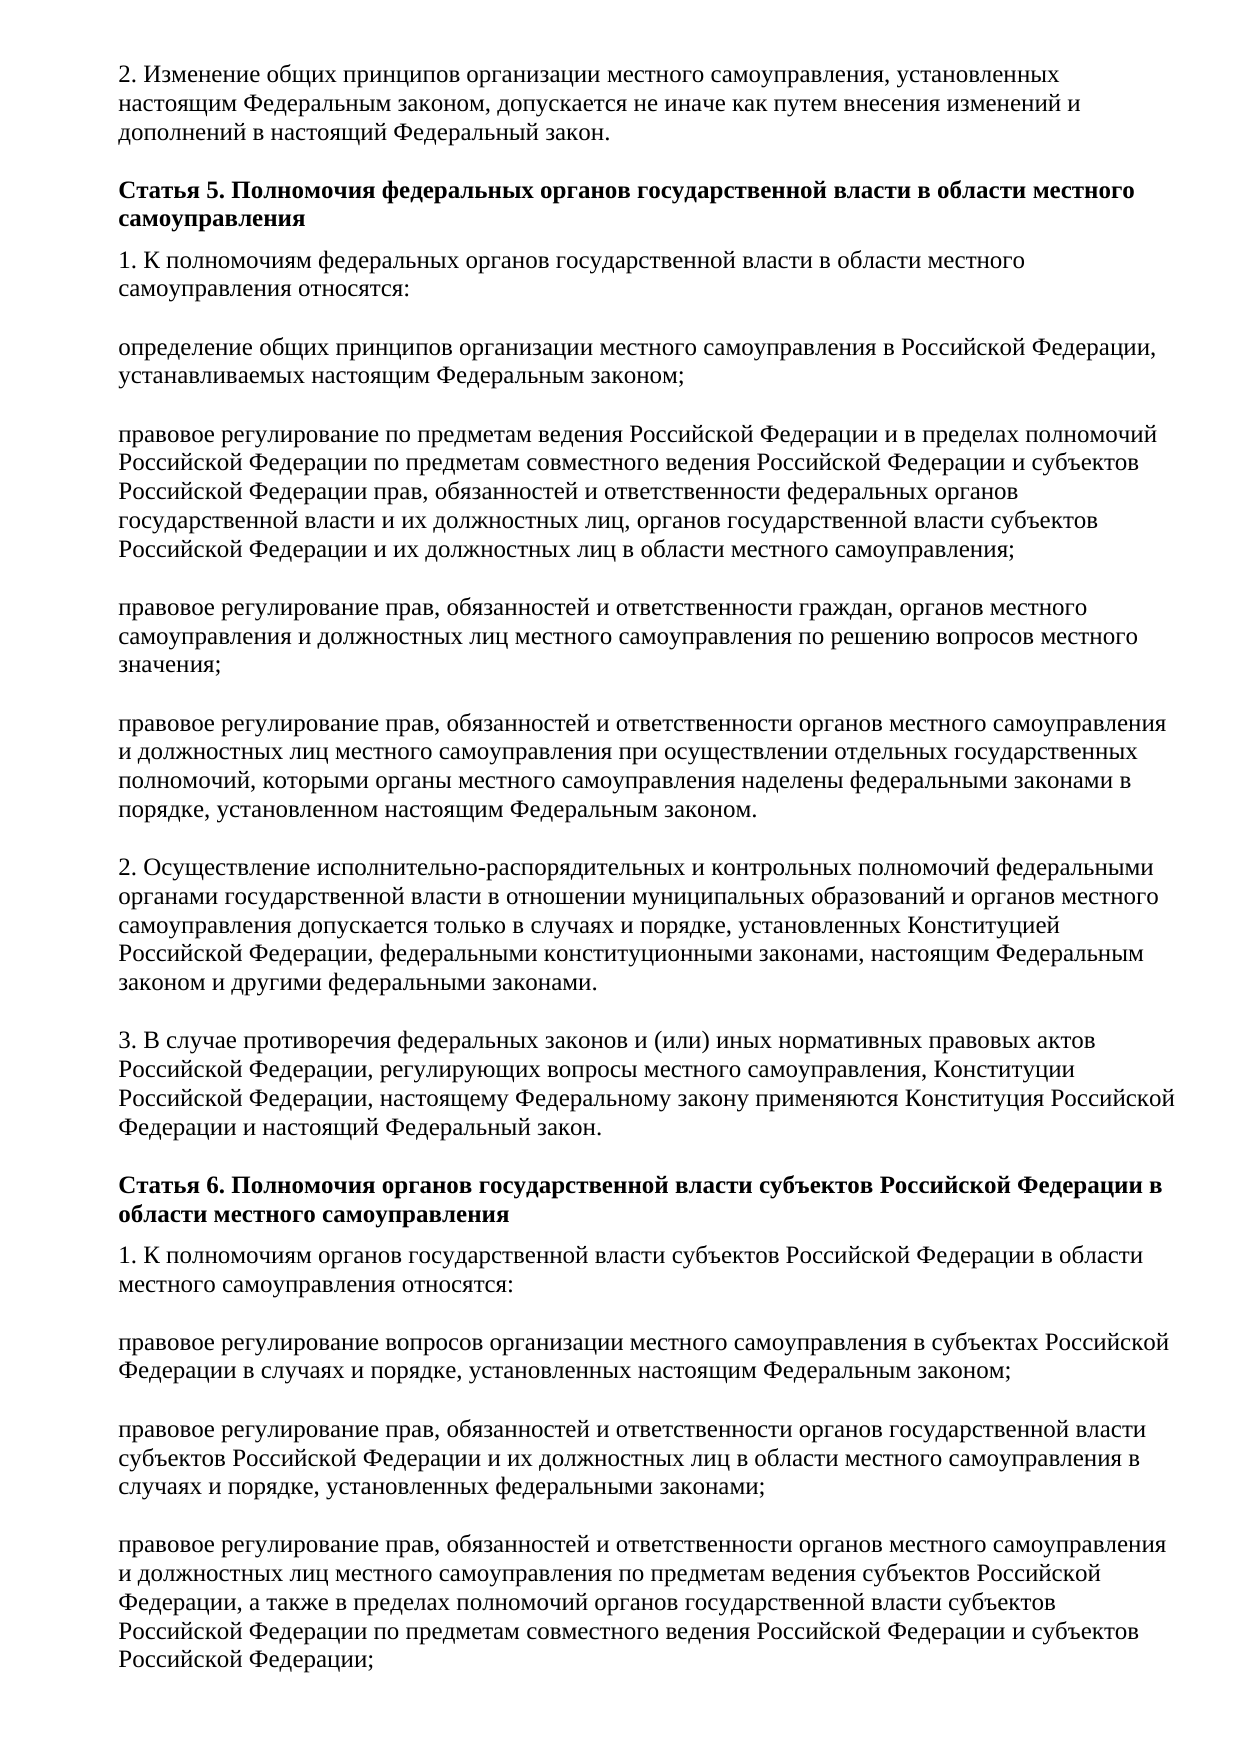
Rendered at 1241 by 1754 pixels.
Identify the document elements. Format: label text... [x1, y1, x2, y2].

text правовое регулирование вопросов организации местного самоуправления в субъектах Российской Федерации в случаях и порядке, установленных настоящим Федеральным законом; [118, 1327, 1181, 1384]
text определение общих принципов организации местного самоуправления в Российской Федерации, устанавливаемых настоящим Федеральным законом; [118, 332, 1181, 389]
text 1. К полномочиям федеральных органов государственной власти в области местного самоуправления относятся: [118, 245, 1181, 302]
text 2. Осуществление исполнительно-распорядительных и контрольных полномочий федеральными органами государственной власти в отношении муниципальных образований и органов местного самоуправления допускается только в случаях и порядке, установленных Конституцией Российской Федерации, федеральными конституционными законами, настоящим Федеральным законом и другими федеральными законами. [118, 852, 1181, 996]
text 1. К полномочиям органов государственной власти субъектов Российской Федерации в области местного самоуправления относятся: [118, 1240, 1181, 1297]
text правовое регулирование прав, обязанностей и ответственности органов местного самоуправления и должностных лиц местного самоуправления по предметам ведения субъектов Российской Федерации, а также в пределах полномочий органов государственной власти субъектов Российской Федерации по предметам совместного ведения Российской Федерации и субъектов Российской Федерации; [118, 1529, 1181, 1673]
text правовое регулирование прав, обязанностей и ответственности органов государственной власти субъектов Российской Федерации и их должностных лиц в области местного самоуправления в случаях и порядке, установленных федеральными законами; [118, 1414, 1181, 1500]
text 3. В случае противоречия федеральных законов и (или) иных нормативных правовых актов Российской Федерации, регулирующих вопросы местного самоуправления, Конституции Российской Федерации, настоящему Федеральному закону применяются Конституция Российской Федерации и настоящий Федеральный закон. [118, 1025, 1181, 1140]
text 2. Изменение общих принципов организации местного самоуправления, установленных настоящим Федеральным законом, допускается не иначе как путем внесения изменений и дополнений в настоящий Федеральный закон. [118, 59, 1181, 145]
subtitle Статья 5. Полномочия федеральных органов государственной власти в области местного самоуправления [118, 175, 1181, 232]
text правовое регулирование прав, обязанностей и ответственности граждан, органов местного самоуправления и должностных лиц местного самоуправления по решению вопросов местного значения; [118, 592, 1181, 678]
subtitle Статья 6. Полномочия органов государственной власти субъектов Российской Федерации в области местного самоуправления [118, 1170, 1181, 1227]
text правовое регулирование прав, обязанностей и ответственности органов местного самоуправления и должностных лиц местного самоуправления при осуществлении отдельных государственных полномочий, которыми органы местного самоуправления наделены федеральными законами в порядке, установленном настоящим Федеральным законом. [118, 708, 1181, 823]
text правовое регулирование по предметам ведения Российской Федерации и в пределах полномочий Российской Федерации по предметам совместного ведения Российской Федерации и субъектов Российской Федерации прав, обязанностей и ответственности федеральных органов государственной власти и их должностных лиц, органов государственной власти субъектов Российской Федерации и их должностных лиц в области местного самоуправления; [118, 419, 1181, 562]
